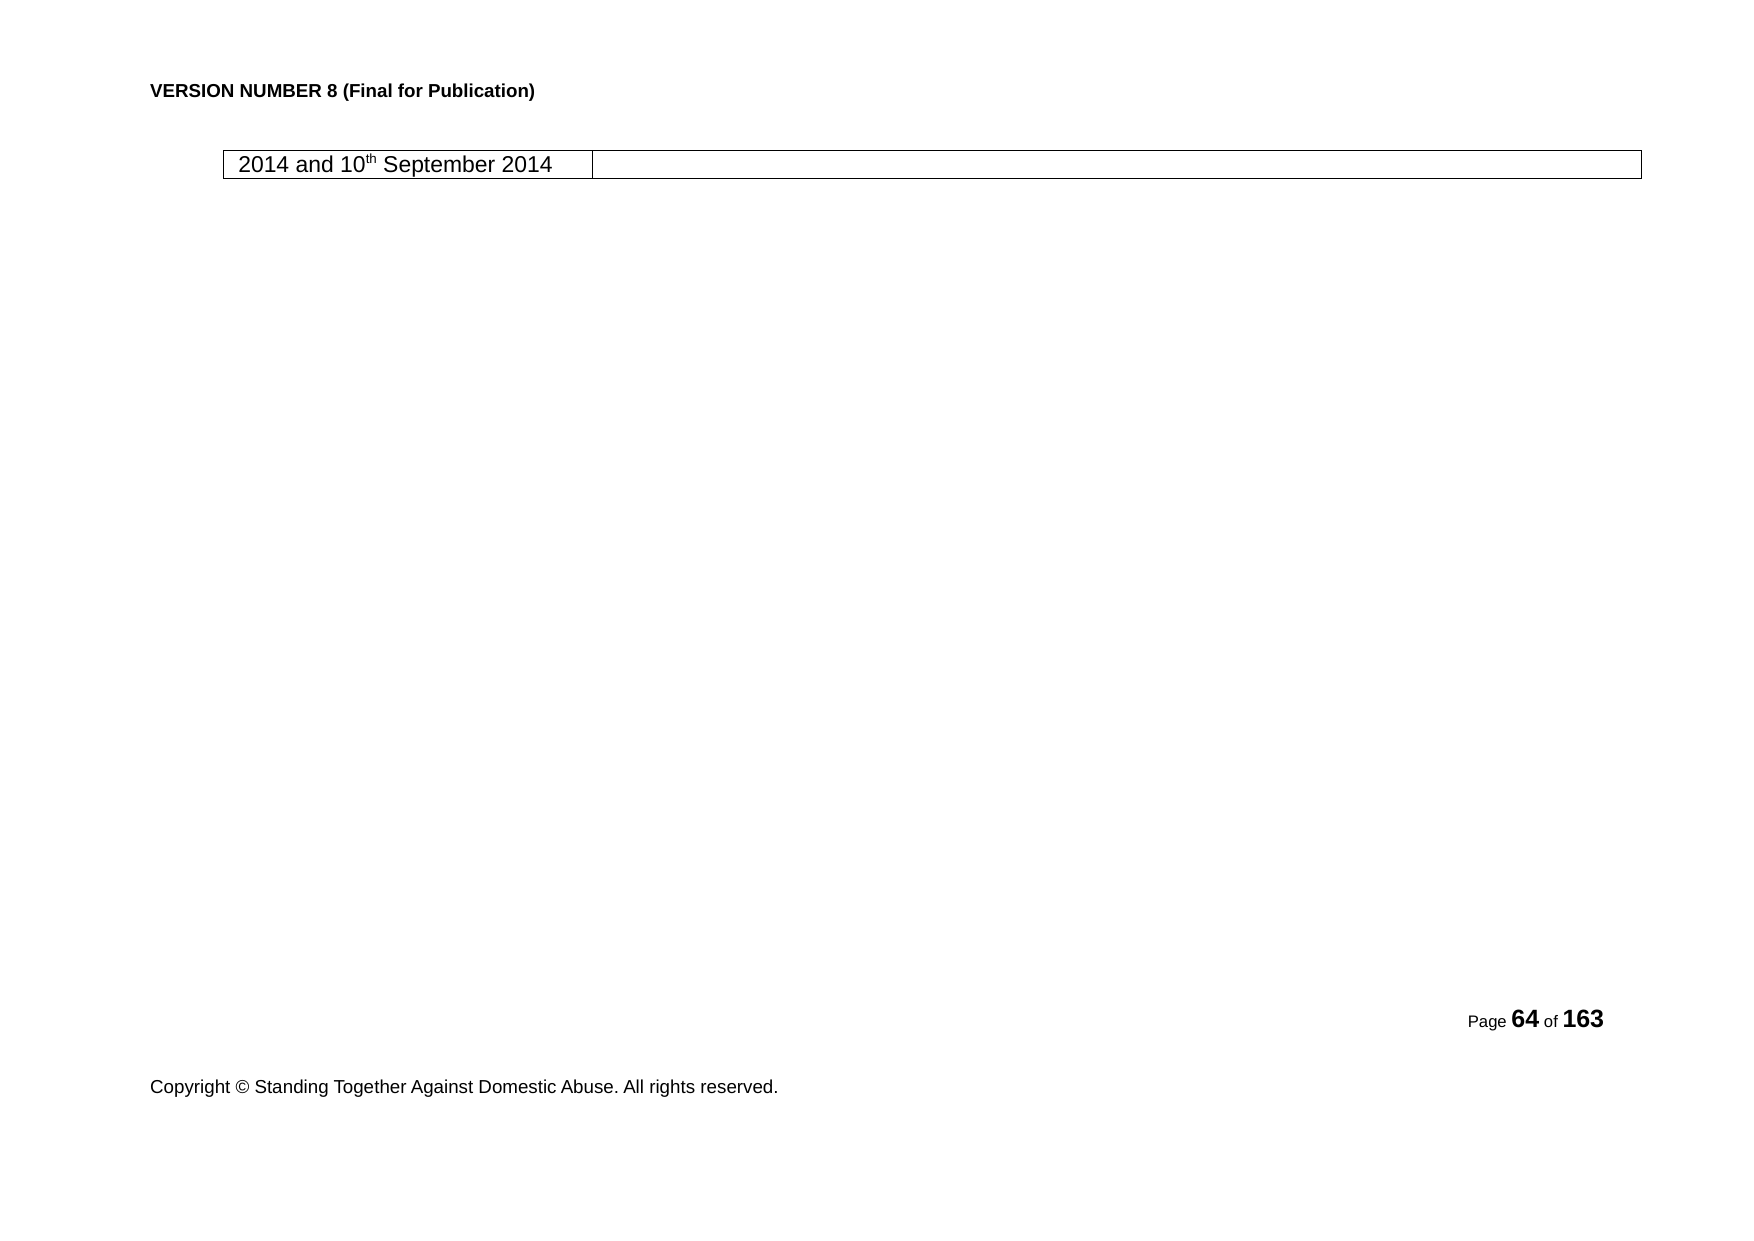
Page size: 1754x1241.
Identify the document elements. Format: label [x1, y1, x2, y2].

table_cell [593, 151, 1641, 177]
table_cell [224, 151, 592, 177]
